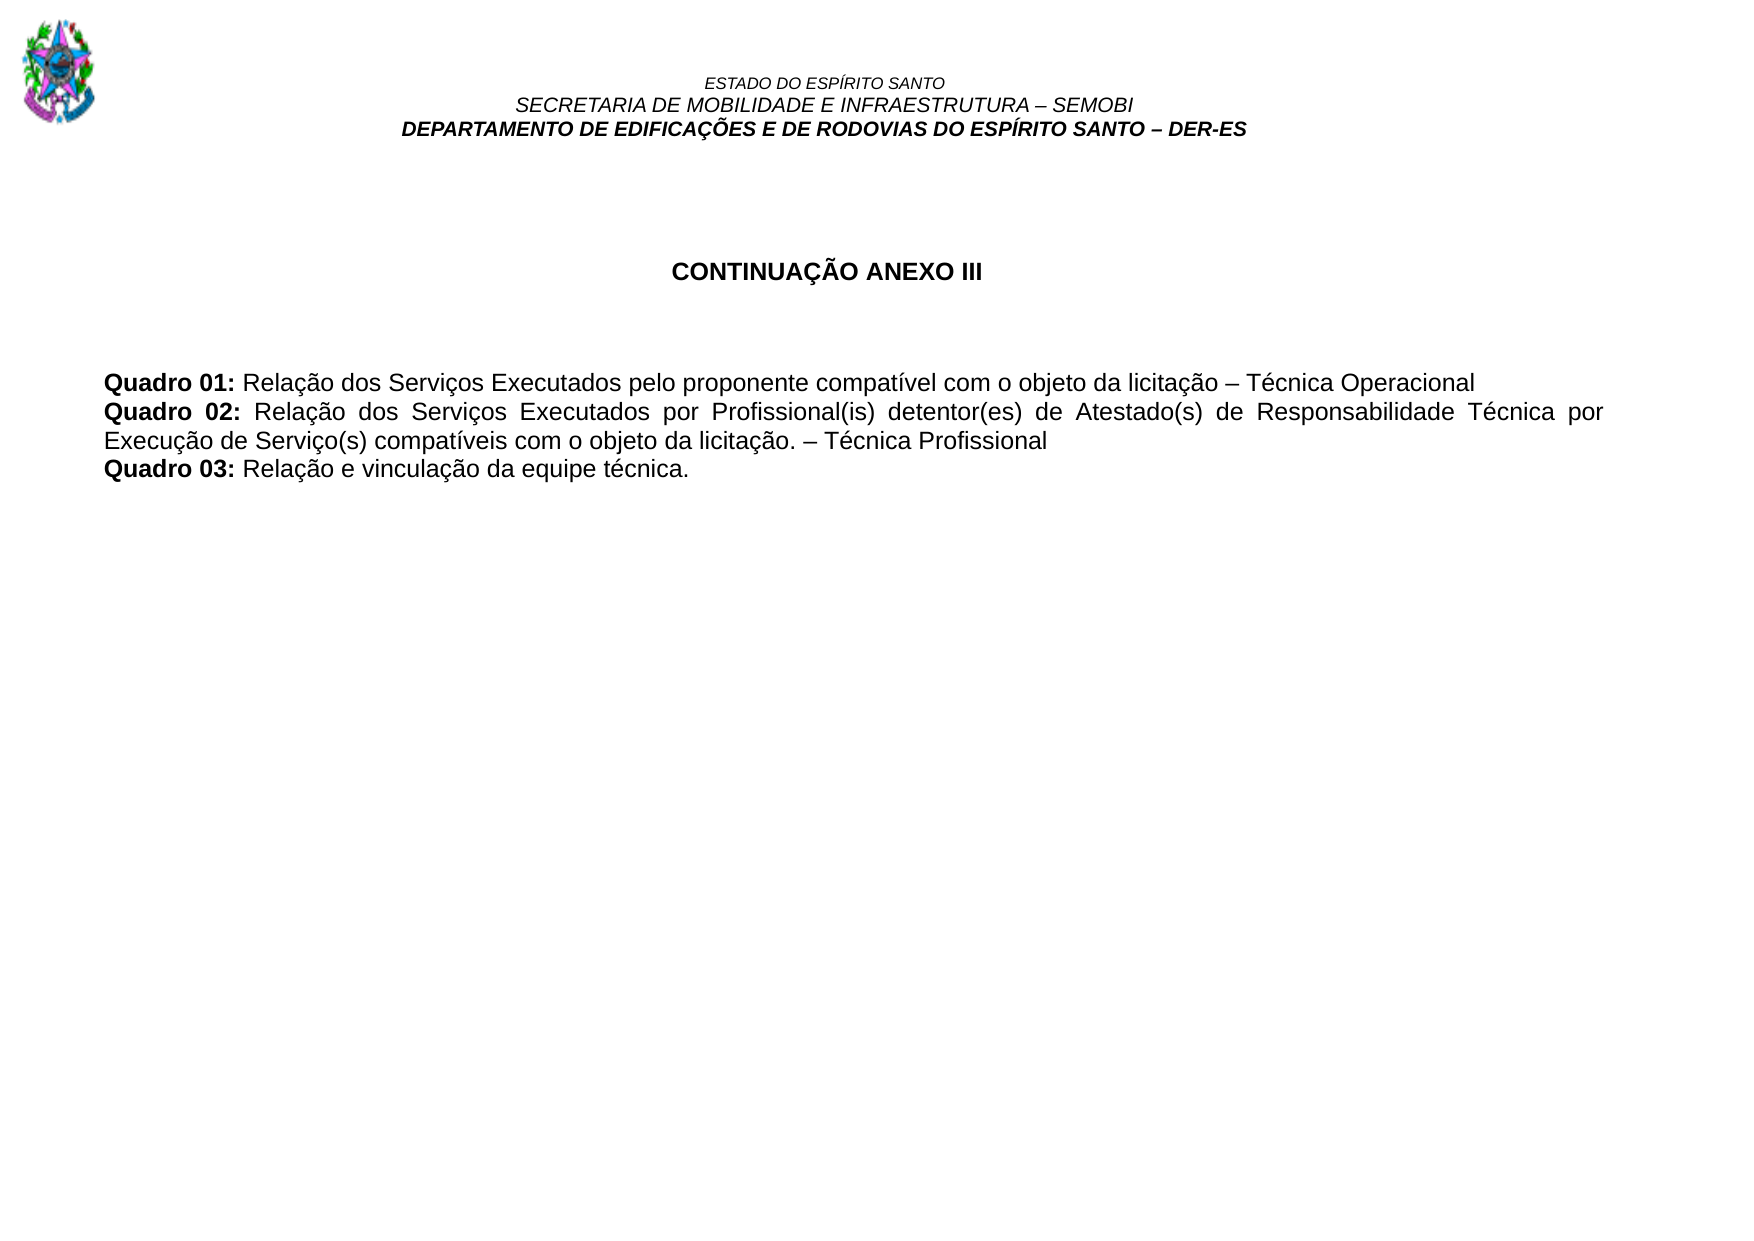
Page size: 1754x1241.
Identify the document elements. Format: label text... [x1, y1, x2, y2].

list CONTINUAÇÃO ANEXO III [44, 257, 1609, 286]
text Quadro 02: Relação dos Serviços Executados por Profissional(is) detentor(es) de Atestado(s) de Responsabilidade Técnica por Execução de Serviço(s) compatíveis com o objeto da licitação. – Técnica Profissional [103, 397, 1606, 454]
text Quadro 01: Relação dos Serviços Executados pelo proponente compatível com o objeto da licitação – Técnica Operacional [103, 368, 1606, 397]
text Quadro 03: Relação e vinculação da equipe técnica. [103, 454, 1606, 483]
